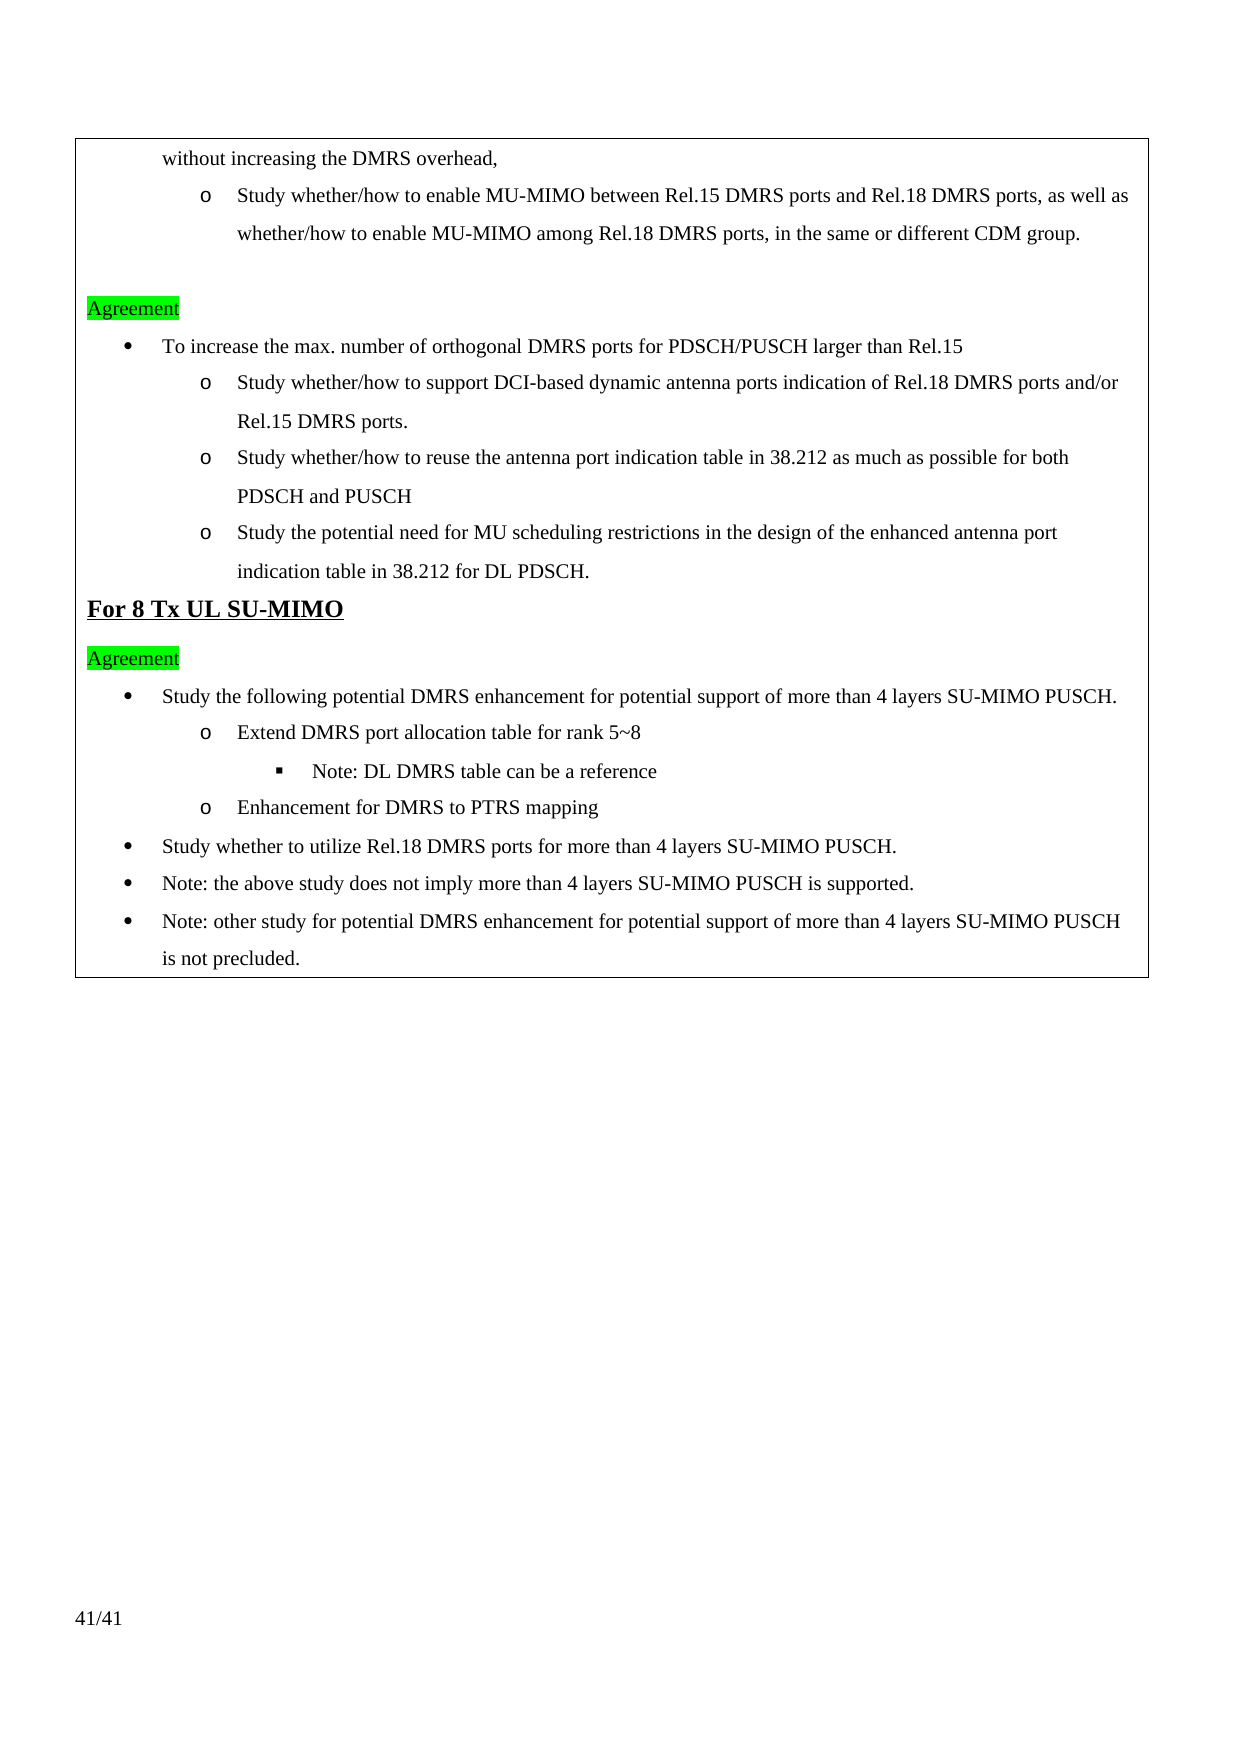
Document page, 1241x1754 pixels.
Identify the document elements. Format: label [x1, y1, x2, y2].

table_header [76, 139, 1148, 977]
